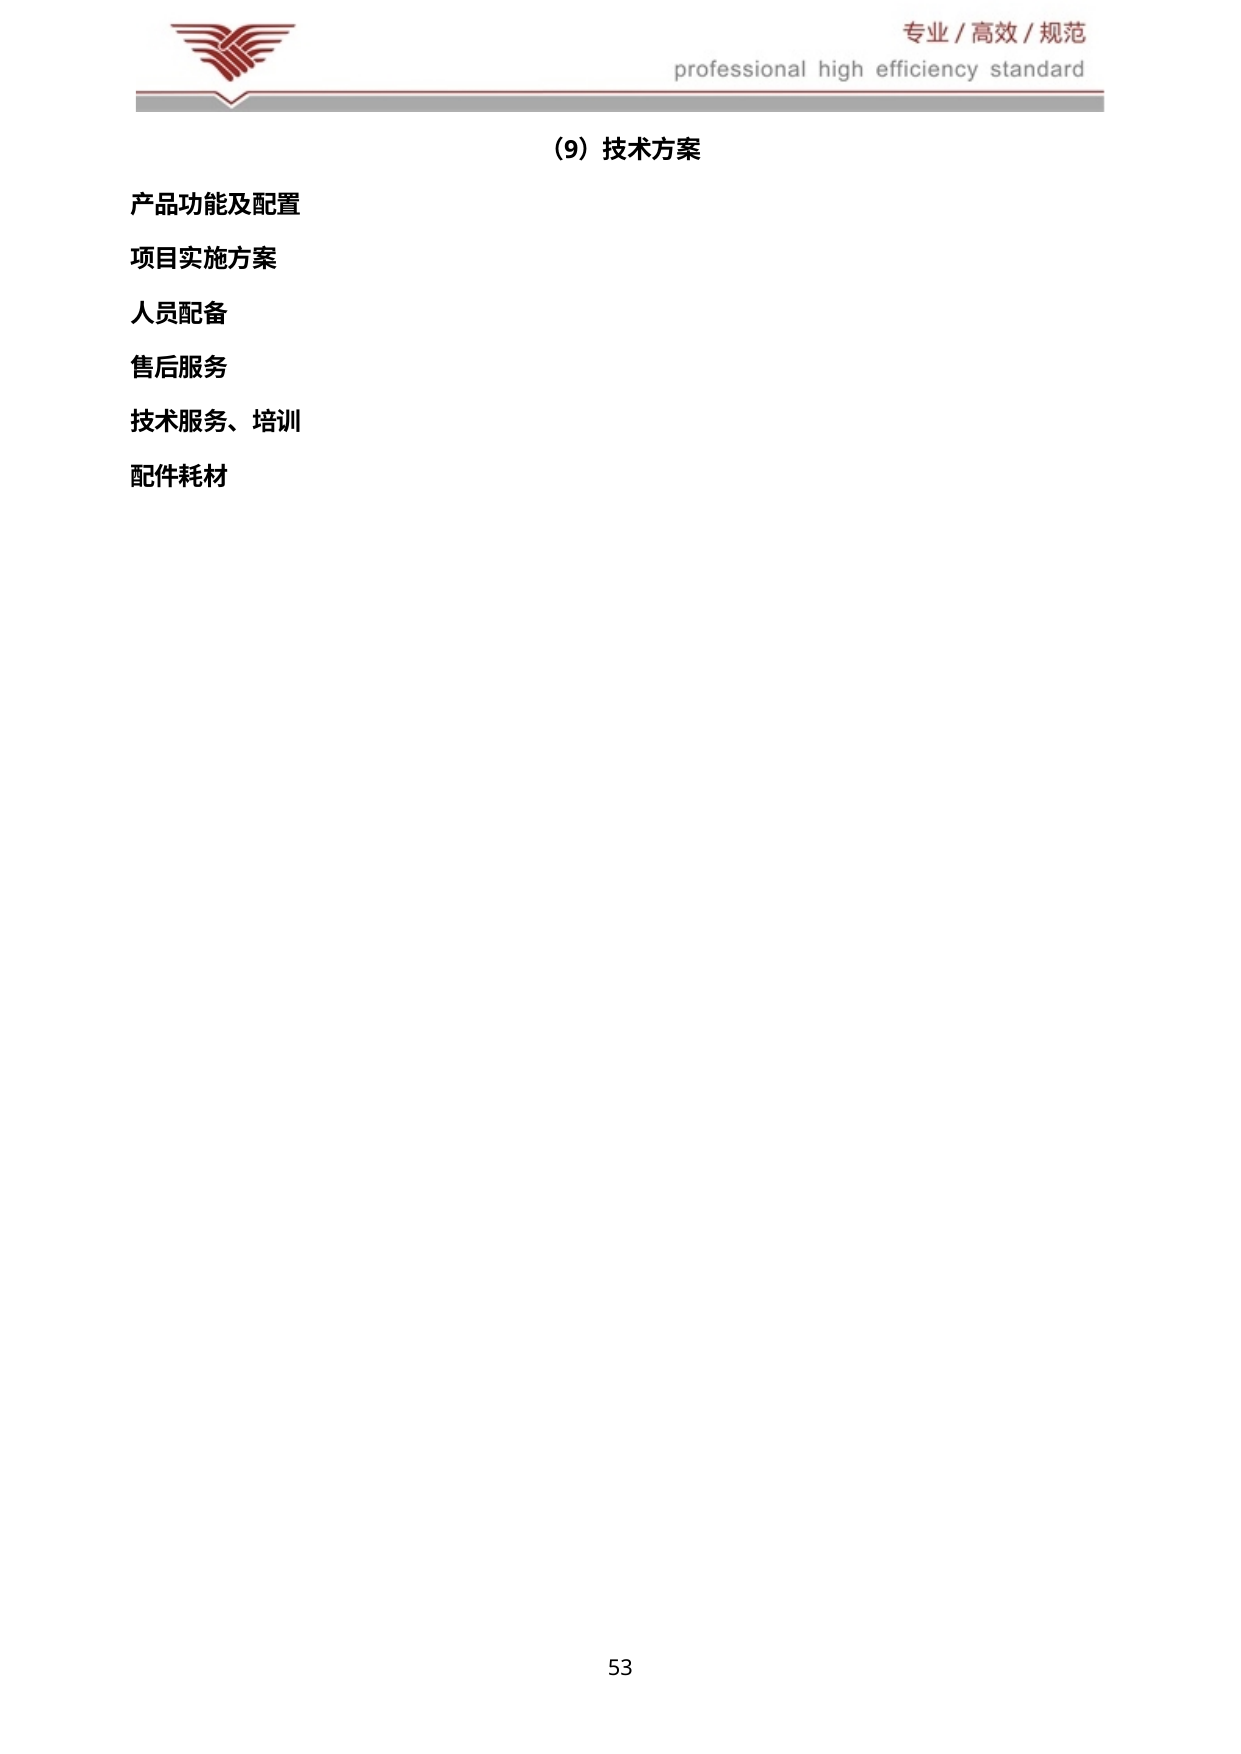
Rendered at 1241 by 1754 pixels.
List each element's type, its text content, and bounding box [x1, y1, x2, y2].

text 售后服务 [130, 347, 1110, 384]
text 配件耗材 [130, 456, 1110, 492]
text 项目实施方案 [130, 239, 1110, 275]
text 技术服务、培训 [130, 402, 1110, 438]
text 人员配备 [130, 293, 1110, 329]
text 产品功能及配置 [130, 184, 1110, 221]
text （9）技术方案 [130, 130, 1110, 166]
picture [135, 0, 1105, 112]
